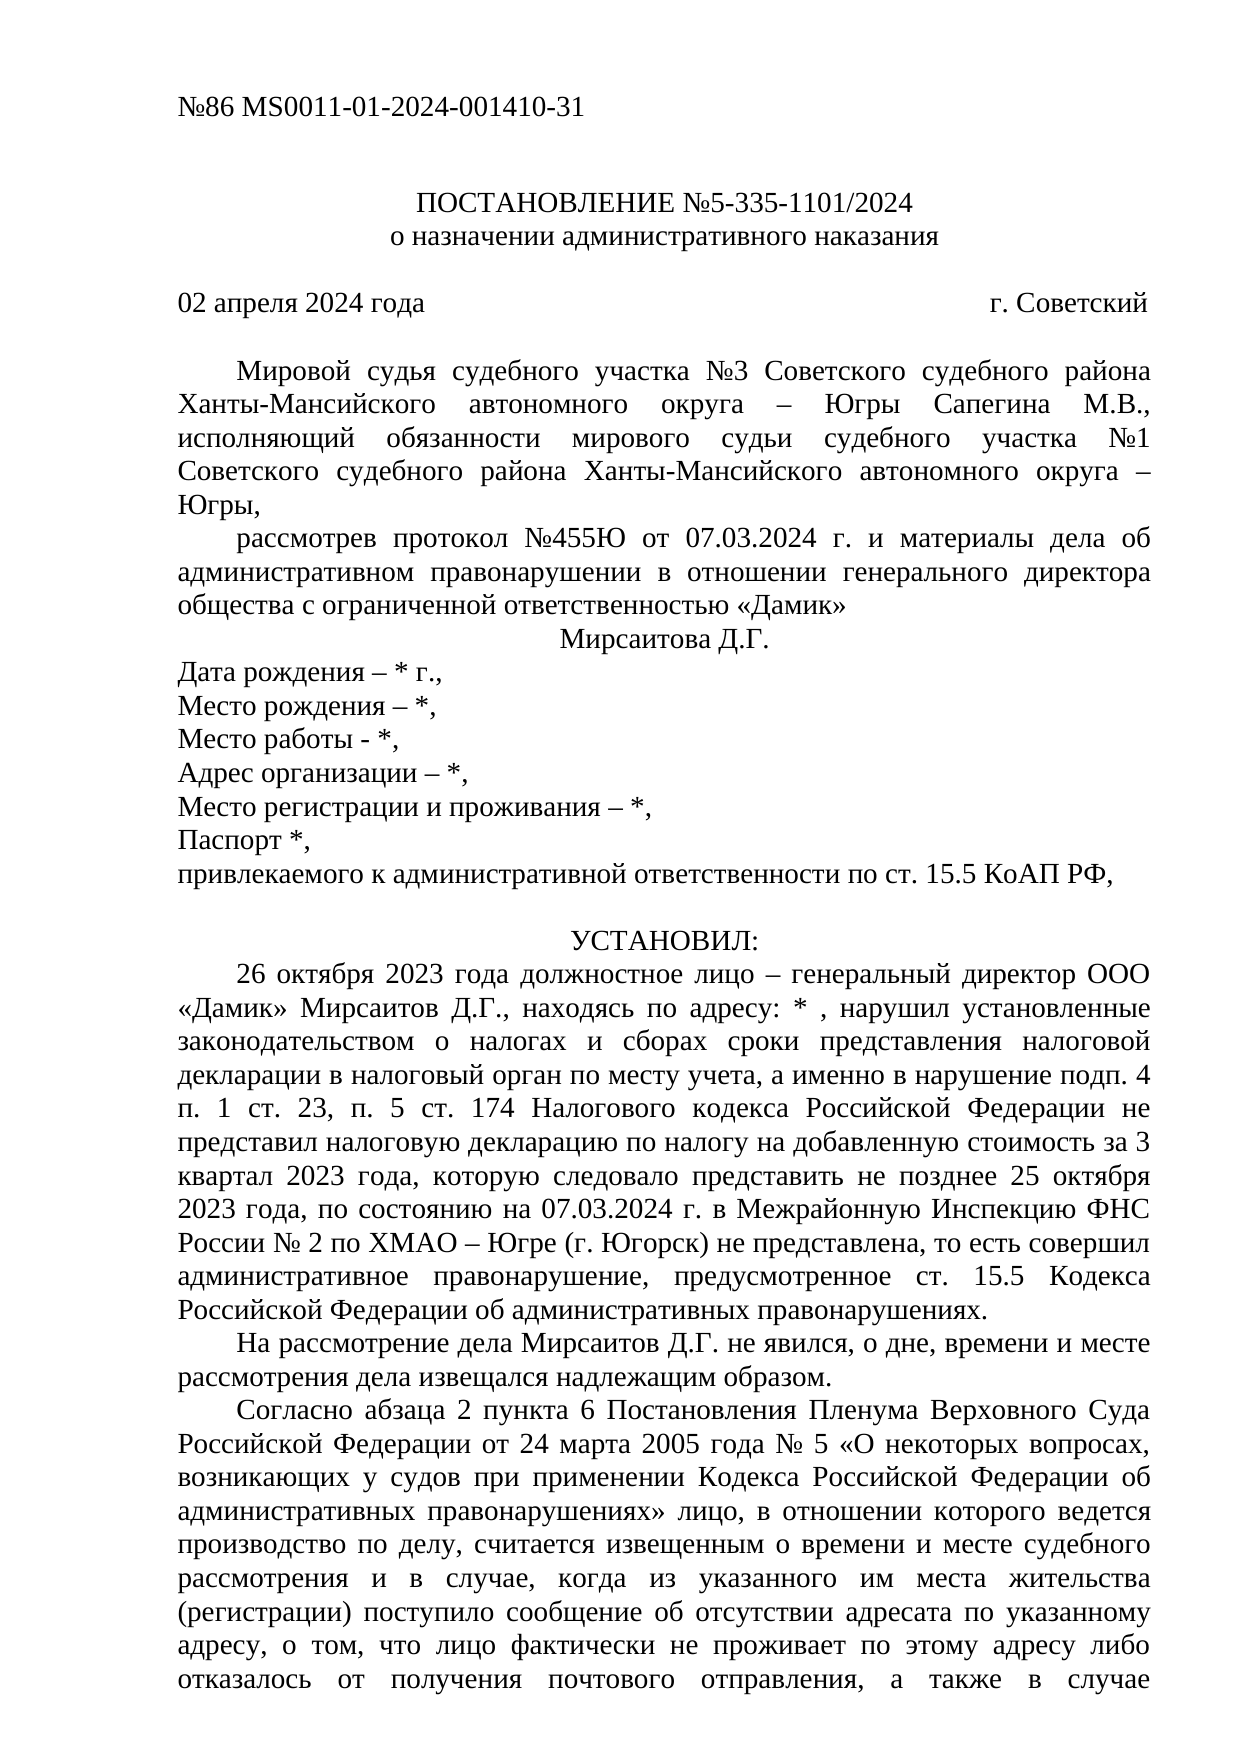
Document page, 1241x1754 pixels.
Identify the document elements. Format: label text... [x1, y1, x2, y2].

text 02 апреля 2024 года г. Советский [177, 286, 1152, 319]
text На рассмотрение дела Мирсаитов Д.Г. не явился, о дне, времени и месте рассмотрения дела извещался надлежащим образом. [177, 1325, 1152, 1392]
text Мировой судья судебного участка №3 Советского судебного района Ханты-Мансийского автономного округа – Югры Сапегина М.В., исполняющий обязанности мирового судьи судебного участка №1 Советского судебного района Ханты-Мансийского автономного округа – Югры, [177, 353, 1152, 520]
text Место работы - *, [177, 722, 1152, 755]
text Мирсаитова Д.Г. [177, 621, 1152, 654]
text Место рождения – *, [177, 688, 1152, 722]
text Паспорт *, [177, 822, 1152, 856]
text ПОСТАНОВЛЕНИЕ №5-335-1101/2024 [177, 185, 1152, 218]
text 26 октября 2023 года должностное лицо – генеральный директор ООО «Дамик» Мирсаитов Д.Г., находясь по адресу: * , нарушил установленные законодательством о налогах и сборах сроки представления налоговой декларации в налоговый орган по месту учета, а именно в нарушение подп. 4 п. 1 ст. 23, п. 5 ст. 174 Налогового кодекса Российской Федерации не представил налоговую декларацию по налогу на добавленную стоимость за 3 квартал 2023 года, которую следовало представить не позднее 25 октября 2023 года, по состоянию на 07.03.2024 г. в Межрайонную Инспекцию ФНС России № 2 по ХМАО – Югре (г. Югорск) не представлена, то есть совершил административное правонарушение, предусмотренное ст. 15.5 Кодекса Российской Федерации об административных правонарушениях. [177, 956, 1152, 1325]
text Дата рождения – * г., [177, 654, 1152, 688]
text №86 MS0011-01-2024-001410-31 [177, 89, 1152, 122]
text Место регистрации и проживания – *, [177, 789, 1152, 822]
text о назначении административного наказания [177, 218, 1152, 252]
text Адрес организации – *, [177, 755, 1152, 789]
text привлекаемого к административной ответственности по ст. 15.5 КоАП РФ, [177, 856, 1152, 889]
text УСТАНОВИЛ: [177, 923, 1152, 956]
text рассмотрев протокол №455Ю от 07.03.2024 г. и материалы дела об административном правонарушении в отношении генерального директора общества с ограниченной ответственностью «Дамик» [177, 520, 1152, 621]
